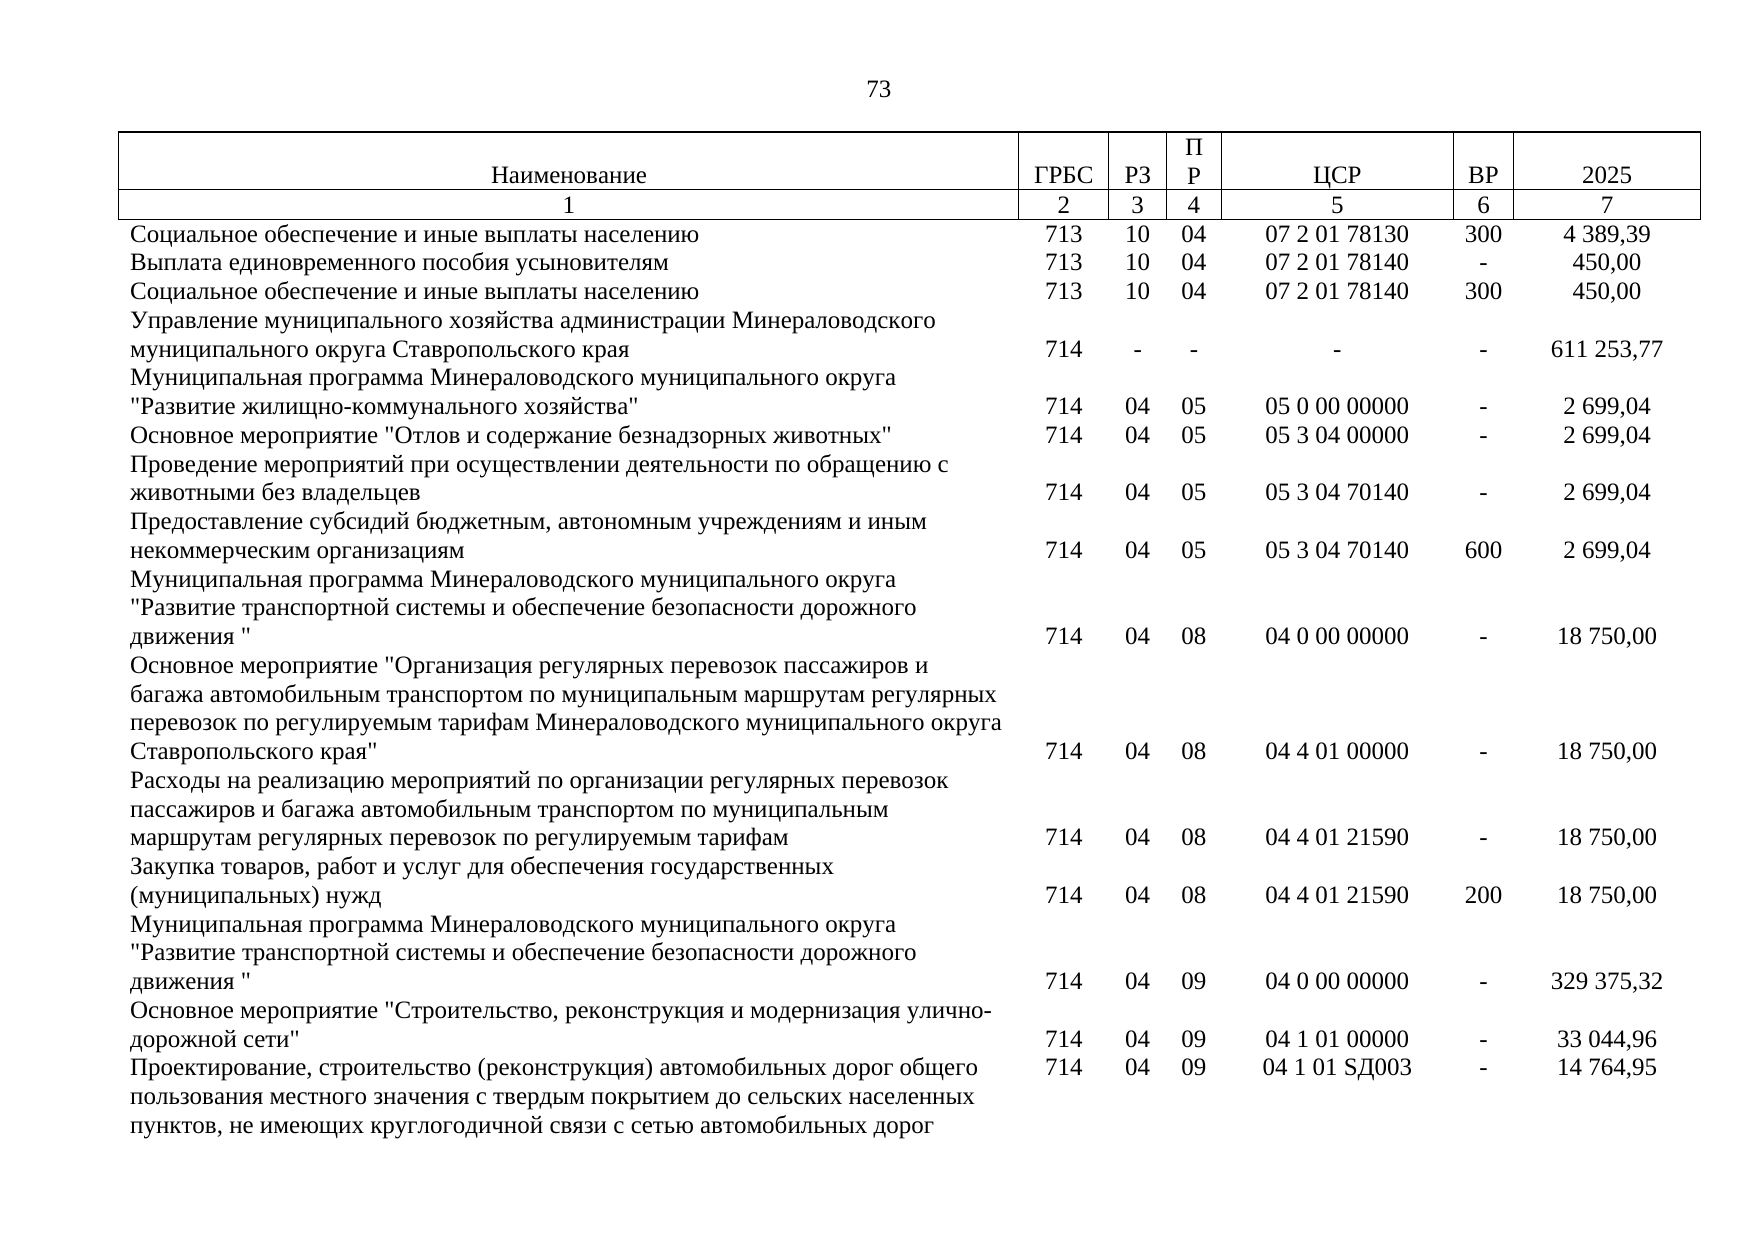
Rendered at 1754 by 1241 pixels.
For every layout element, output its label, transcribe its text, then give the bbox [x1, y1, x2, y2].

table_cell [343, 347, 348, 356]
table_header 2025 [1514, 133, 1700, 189]
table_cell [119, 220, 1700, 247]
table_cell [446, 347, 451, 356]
table_cell 1 [119, 190, 1018, 219]
table_cell 7 [1514, 190, 1700, 219]
table_cell 3 [1109, 190, 1166, 219]
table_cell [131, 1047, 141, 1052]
table_cell 2 [1019, 190, 1108, 219]
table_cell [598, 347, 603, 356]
table_header ПР [1167, 133, 1221, 189]
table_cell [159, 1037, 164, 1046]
table_header ЦСР [1222, 133, 1453, 189]
table_header Наименование [119, 133, 1018, 189]
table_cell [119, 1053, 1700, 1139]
table_header ВР [1454, 133, 1513, 189]
table_cell 6 [1454, 190, 1513, 219]
table_cell 5 [1222, 190, 1453, 219]
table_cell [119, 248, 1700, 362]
table_header ГРБС [1019, 133, 1108, 189]
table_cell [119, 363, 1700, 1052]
table_cell 4 [1167, 190, 1221, 219]
table_header РЗ [1109, 133, 1166, 189]
